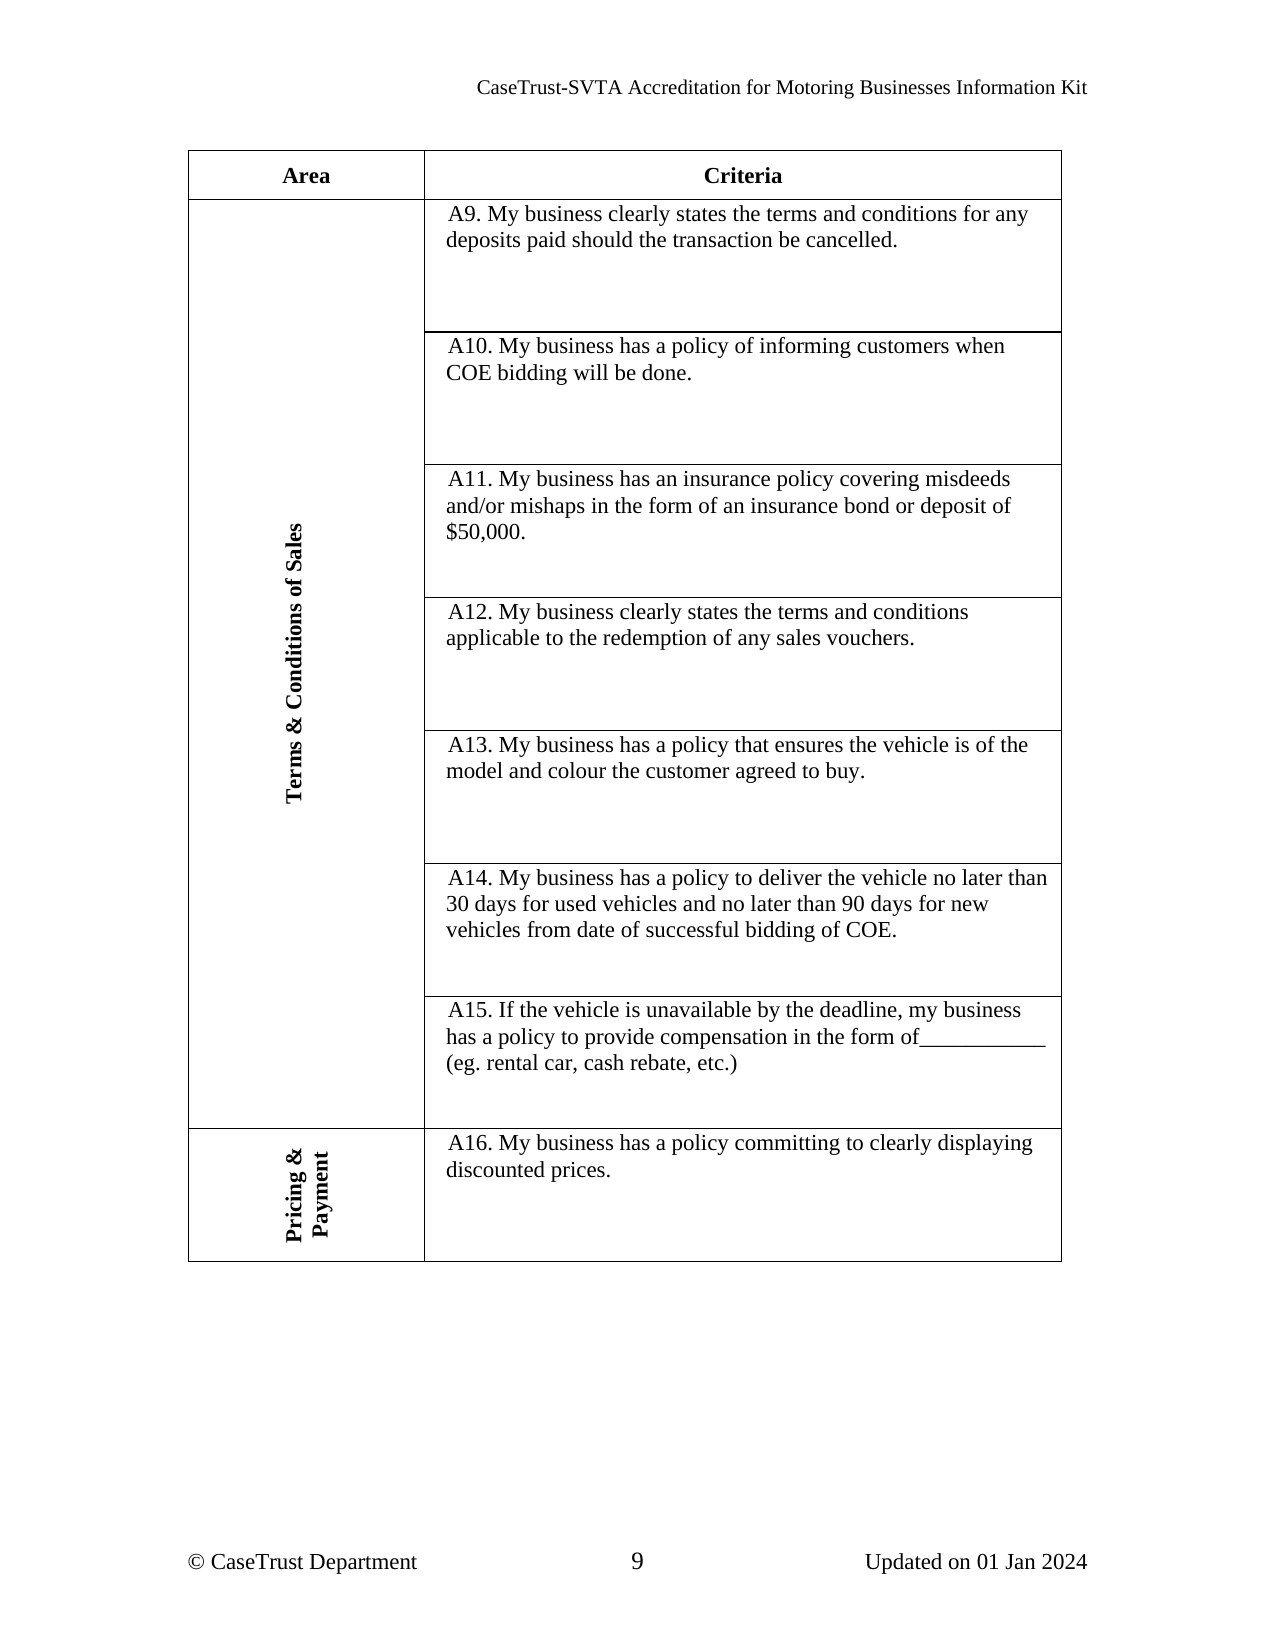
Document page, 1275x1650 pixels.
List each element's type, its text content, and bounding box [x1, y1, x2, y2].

table_cell A9. My business clearly states the terms and conditions for any deposits paid should the transaction be cancelled. [425, 200, 1061, 331]
table_cell Terms & Conditions of Sales [189, 200, 424, 1128]
table_header Area [189, 151, 424, 199]
table_cell A14. My business has a policy to deliver the vehicle no later than 30 days for used vehicles and no later than 90 days for new vehicles from date of successful bidding of COE. [425, 864, 1061, 996]
table_cell A12. My business clearly states the terms and conditions applicable to the redemption of any sales vouchers. [425, 598, 1061, 730]
table_cell A13. My business has a policy that ensures the vehicle is of the model and colour the customer agreed to buy. [425, 731, 1061, 863]
table_cell A11. My business has an insurance policy covering misdeeds and/or mishaps in the form of an insurance bond or deposit of $50,000. [425, 465, 1061, 597]
table_header Criteria [425, 151, 1061, 199]
table_cell A15. If the vehicle is unavailable by the deadline, my business has a policy to provide compensation in the form of___________ (eg. rental car, cash rebate, etc.) [425, 997, 1061, 1128]
table_cell A10. My business has a policy of rming customers when COE bidding will be done. [425, 333, 1061, 464]
table_cell Pricing & Payment [189, 1129, 424, 1261]
table_cell A16. My business has a policy committing to clearly displaying discounted prices. [425, 1129, 1061, 1261]
